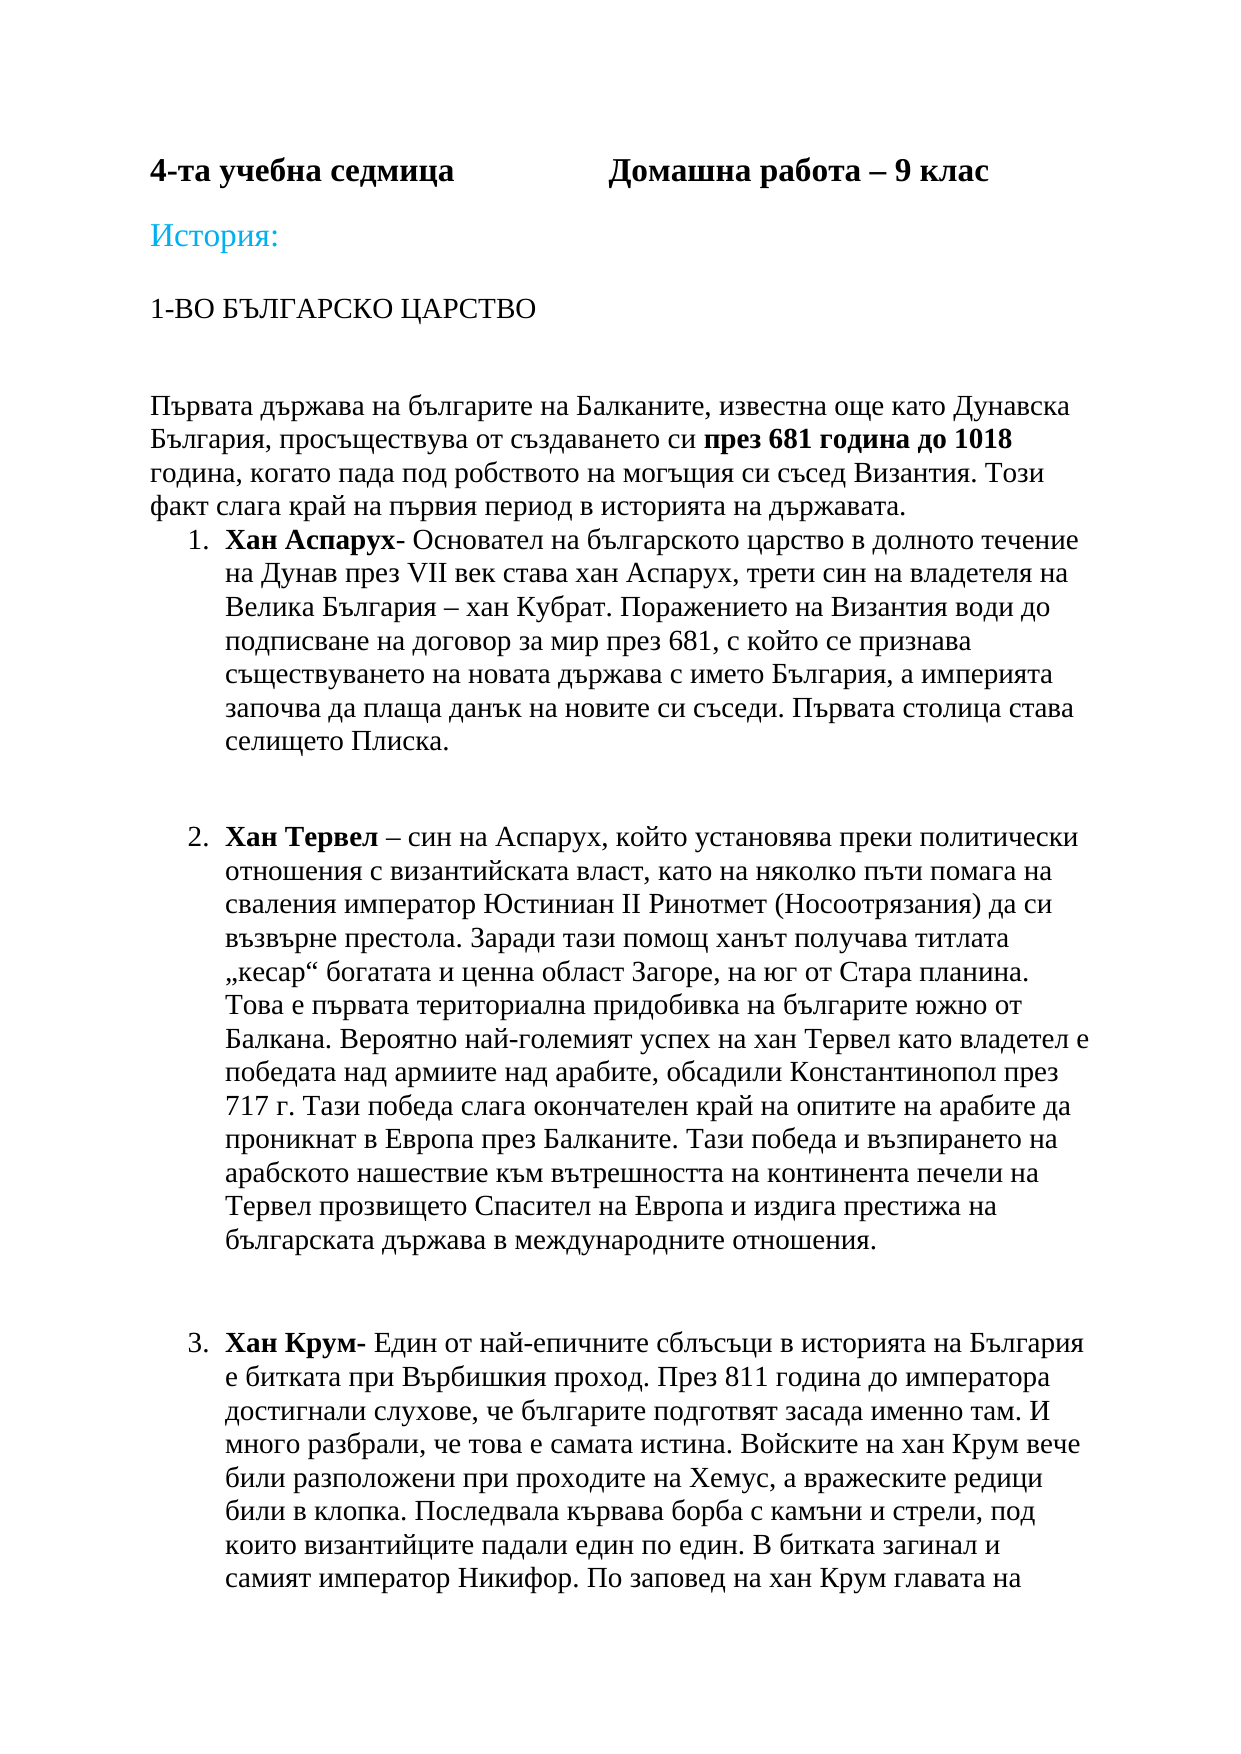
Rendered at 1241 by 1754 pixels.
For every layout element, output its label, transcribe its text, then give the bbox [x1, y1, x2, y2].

list Хан Тервел – син на Аспарух, който установява преки политически отношения с византийската власт, като на няколко пъти помага на сваления император Юстиниан II Ринотмет (Носоотрязания) да си възвърне престола. Заради тази помощ ханът получава титлата „кесар“ богатата и ценна област Загоре, на юг от Стара планина. Това е първата териториална придобивка на българите южно от Балкана. Вероятно най-големият успех на хан Тервел като владетел е победата над армиите над арабите, обсадили Константинопол през 717 г. Тази победа слага окончателен край на опитите на арабите да проникнат в Европа през Балканите. Тази победа и възпирането на арабското нашествие към вътрешността на континента печели на Тервел прозвището Спасител на Европа и издига престижа на българската държава в международните отношения. [187, 819, 1090, 1256]
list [187, 1326, 1090, 1594]
list Хан Аспарух- Основател на българското царство в долното течение на Дунав през VІІ век става хан Аспарух, трети син на владетеля на Велика България – хан Кубрат. Поражението на Византия води до подписване на договор за мир през 681, с който се признава съществуването на новата държава с името България, а империята започва да плаща данък на новите си съседи. Първата столица става селището Плиска. [187, 522, 1090, 757]
text Първата държава на българите на Балканите, известна още като Дунавска България, просъществува от създаването си през 681 година до 1018 година, когато пада под робството на могъщия си съсед Византия. Този факт слага край на първия период в историята на държавата. [150, 388, 1090, 522]
text История: [150, 215, 1090, 253]
text 4-та учебна седмица Домашна работа – 9 клас [150, 150, 1090, 188]
text 1-ВО БЪЛГАРСКО ЦАРСТВО [150, 292, 1090, 325]
